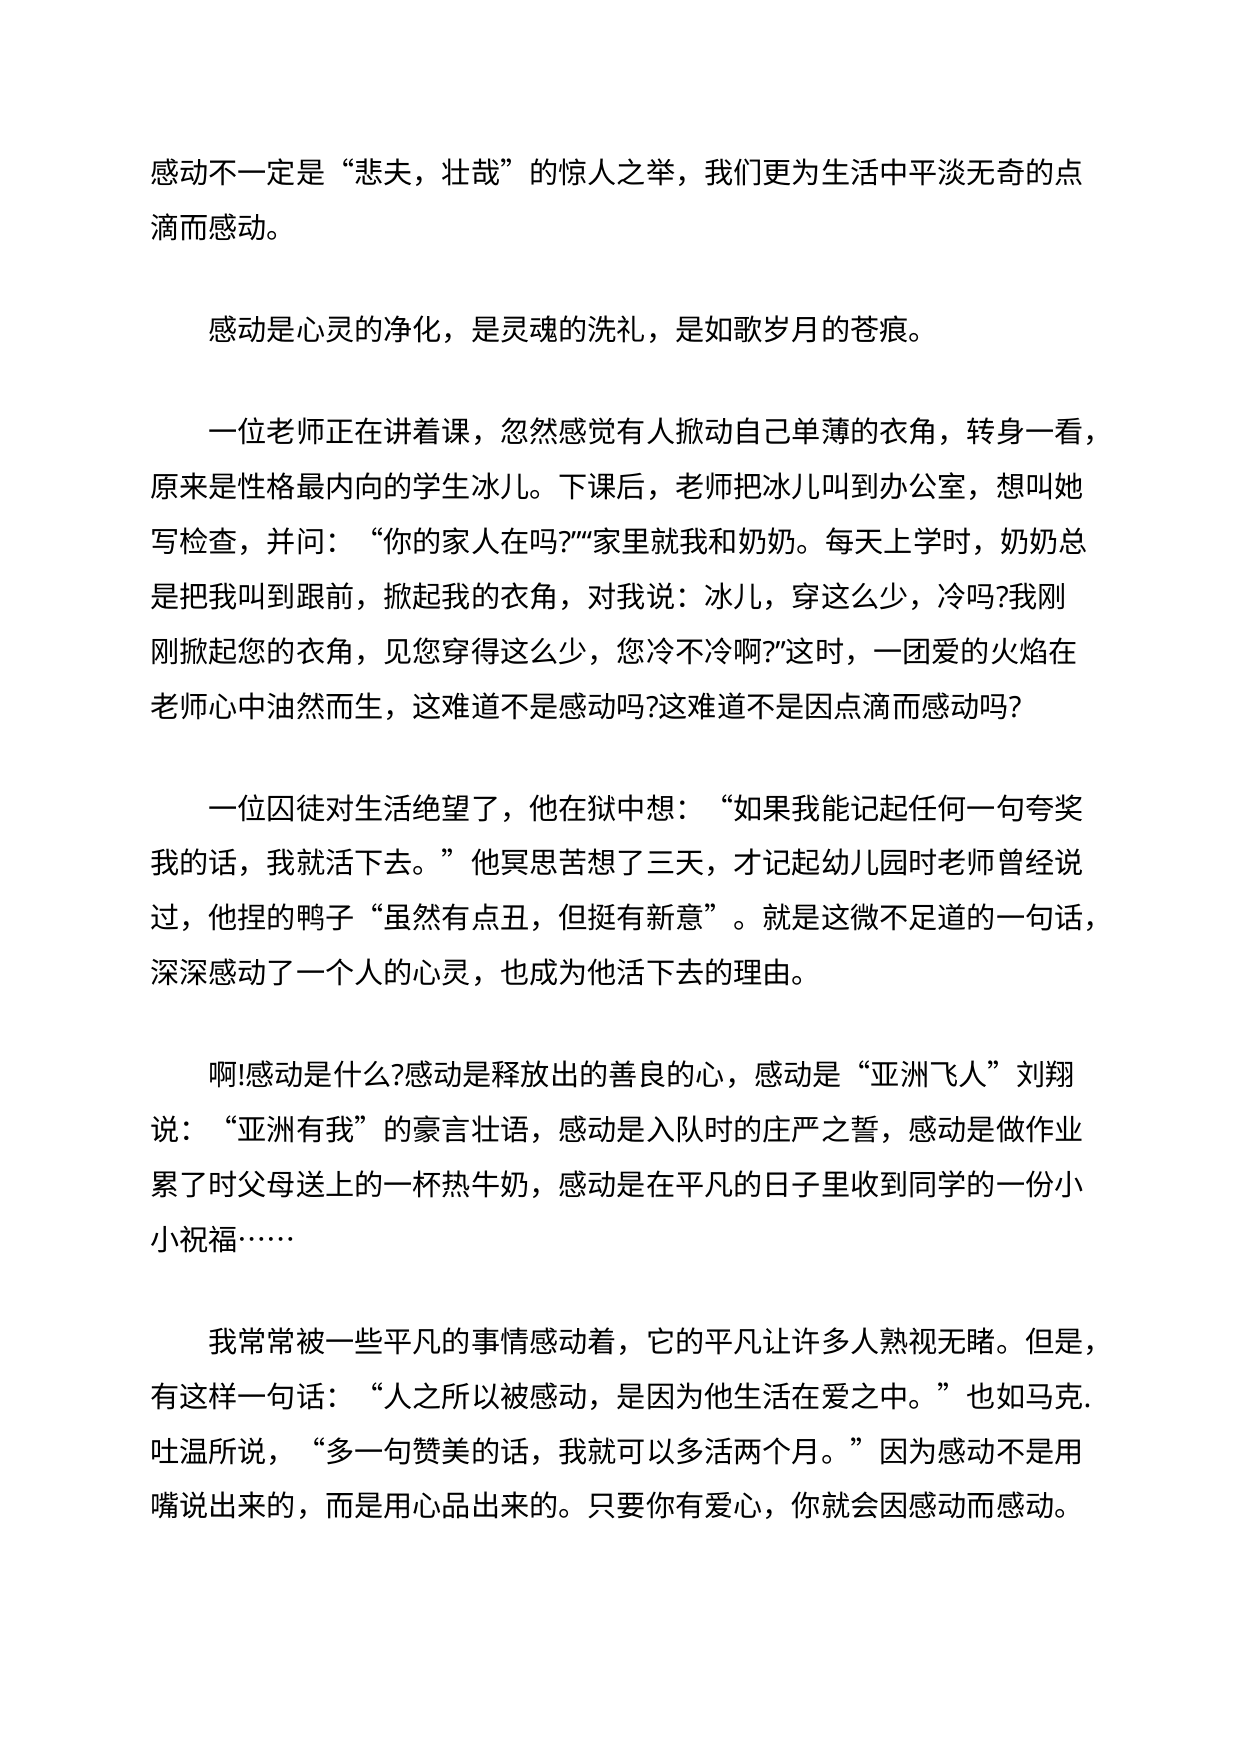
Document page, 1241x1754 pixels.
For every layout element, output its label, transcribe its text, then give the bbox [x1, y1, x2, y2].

text 我常常被一些平凡的事情感动着，它的平凡让许多人熟视无睹。但是，有这样一句话：“人之所以被感动，是因为他生活在爱之中。”也如马克.吐温所说，“多一句赞美的话，我就可以多活两个月。”因为感动不是用嘴说出来的，而是用心品出来的。只要你有爱心，你就会因感动而感动。 [150, 1318, 1090, 1525]
text 一位老师正在讲着课，忽然感觉有人掀动自己单薄的衣角，转身一看，原来是性格最内向的学生冰儿。下课后，老师把冰儿叫到办公室，想叫她写检查，并问：“你的家人在吗?”“家里就我和奶奶。每天上学时，奶奶总是把我叫到跟前，掀起我的衣角，对我说：冰儿，穿这么少，冷吗?我刚刚掀起您的衣角，见您穿得这么少，您冷不冷啊?”这时，一团爱的火焰在老师心中油然而生，这难道不是感动吗?这难道不是因点滴而感动吗? [150, 408, 1090, 726]
text 一位囚徒对生活绝望了，他在狱中想：“如果我能记起任何一句夸奖我的话，我就活下去。”他冥思苦想了三天，才记起幼儿园时老师曾经说过，他捏的鸭子“虽然有点丑，但挺有新意”。就是这微不足道的一句话，深深感动了一个人的心灵，也成为他活下去的理由。 [150, 785, 1090, 992]
text 啊!感动是什么?感动是释放出的善良的心，感动是“亚洲飞人”刘翔说：“亚洲有我”的豪言壮语，感动是入队时的庄严之誓，感动是做作业累了时父母送上的一杯热牛奶，感动是在平凡的日子里收到同学的一份小小祝福…… [150, 1052, 1090, 1259]
text 感动是心灵的净化，是灵魂的洗礼，是如歌岁月的苍痕。 [150, 307, 1090, 349]
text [150, 150, 1090, 247]
